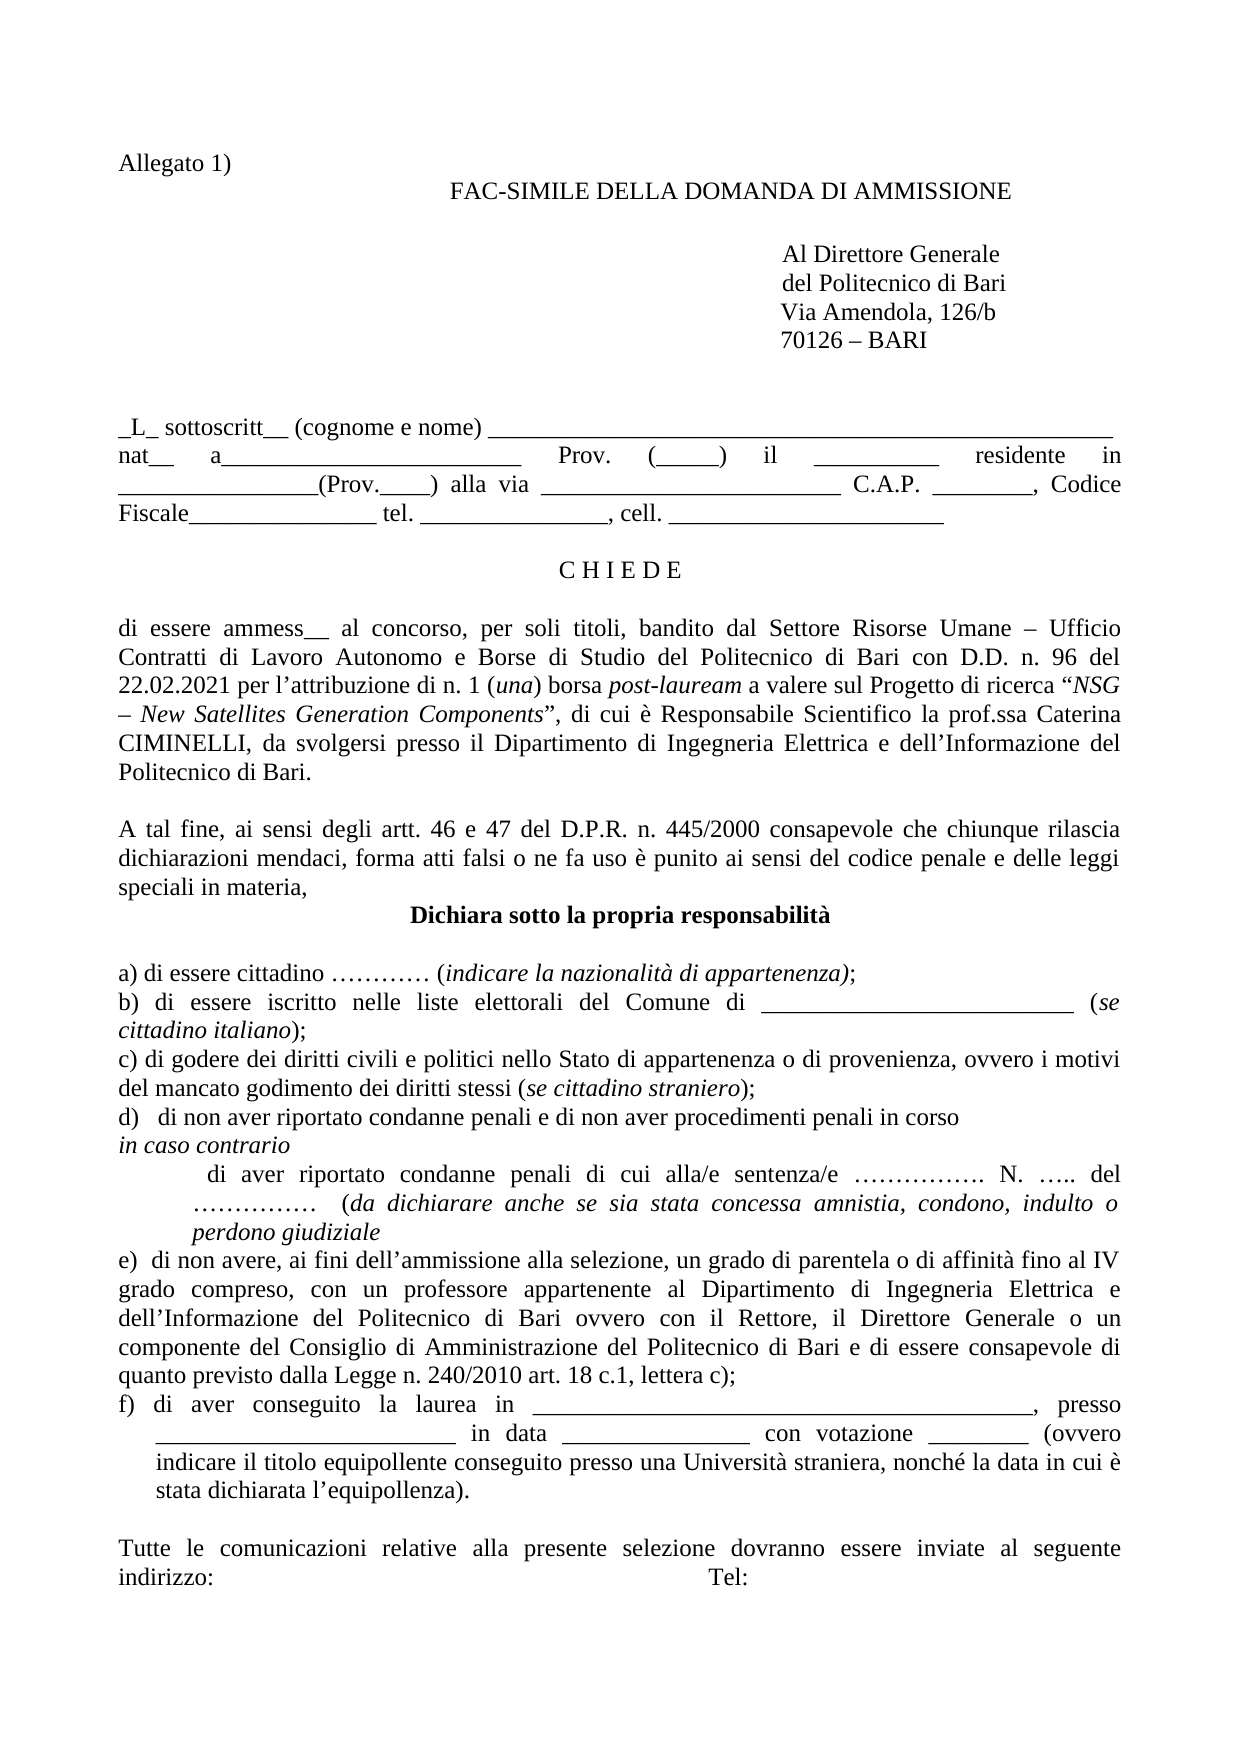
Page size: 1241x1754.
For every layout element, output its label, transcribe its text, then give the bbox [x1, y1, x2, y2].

text _L_ sottoscritt__ (cognome e nome) __________________________________________________ [118, 412, 1122, 440]
text in caso contrario [118, 1130, 1122, 1159]
text nat__ a________________________ Prov. (_____) il __________ residente in ________________(Prov.____) alla via ________________________ C.A.P. ________, Codice Fiscale_______________ tel. _______________, cell. ______________________ [118, 440, 1122, 527]
text Dichiara sotto la propria responsabilità [118, 900, 1122, 929]
text C H I E D E [118, 555, 1122, 584]
text Allegato 1) [118, 148, 1122, 176]
list c) di godere dei diritti civili e politici nello Stato di appartenenza o di provenienza, ovvero i motivi del mancato godimento dei diritti stessi (se cittadino straniero); [118, 1044, 1122, 1102]
text di aver riportato condanne penali di cui alla/e sentenza/e ……………. N. ….. del …………… (da dichiarare anche se sia stata concessa amnistia, condono, indulto o perdono giudiziale [192, 1159, 1122, 1245]
text del Politecnico di Bari [780, 268, 1122, 297]
text Tutte le comunicazioni relative alla presente selezione dovranno essere inviate al seguente indirizzo: Tel: [118, 1533, 1122, 1590]
list f) di aver conseguito la laurea in ________________________________________, presso ________________________ in data _______________ con votazione ________ (ovvero indicare il titolo equipollente conseguito presso una Università straniera, nonché la data in cui è stata dichiarata l’equipollenza). [118, 1389, 1122, 1504]
list e) di non avere, ai fini dell’ammissione alla selezione, un grado di parentela o di affinità fino al IV grado compreso, con un professore appartenente al Dipartimento di Ingegneria Elettrica e dell’Informazione del Politecnico di Bari ovvero con il Rettore, il Direttore Generale o un componente del Consiglio di Amministrazione del Politecnico di Bari e di essere consapevole di quanto previsto dalla Legge n. 240/2010 art. 18 c.1, lettera c); [118, 1245, 1122, 1389]
list b) di essere iscritto nelle liste elettorali del Comune di _________________________ (se cittadino italiano); [118, 987, 1122, 1044]
text Via Amendola, 126/b [707, 297, 1122, 325]
list d) di non aver riportato condanne penali e di non aver procedimenti penali in corso [118, 1102, 1122, 1130]
text Al Direttore Generale [118, 239, 1122, 268]
text FAC-SIMILE DELLA DOMANDA DI AMMISSIONE [118, 176, 1122, 205]
text 70126 – BARI [706, 325, 1122, 354]
text di essere ammess__ al concorso, per soli titoli, bandito dal Settore Risorse Umane – Ufficio Contratti di Lavoro Autonomo e Borse di Studio del Politecnico di Bari con D.D. n. 96 del 22.02.2021 per l’attribuzione di n. 1 (una) borsa post-lauream a valere sul Progetto di ricerca “NSG – New Satellites Generation Components”, di cui è Responsabile Scientifico la prof.ssa Caterina CIMINELLI, da svolgersi presso il Dipartimento di Ingegneria Elettrica e dell’Informazione del Politecnico di Bari. [118, 613, 1122, 785]
text A tal fine, ai sensi degli artt. 46 e 47 del D.P.R. n. 445/2000 consapevole che chiunque rilascia dichiarazioni mendaci, forma atti falsi o ne fa uso è punito ai sensi del codice penale e delle leggi speciali in materia, [118, 814, 1122, 900]
list a) di essere cittadino ………… (indicare la nazionalità di appartenenza); [118, 958, 1122, 987]
